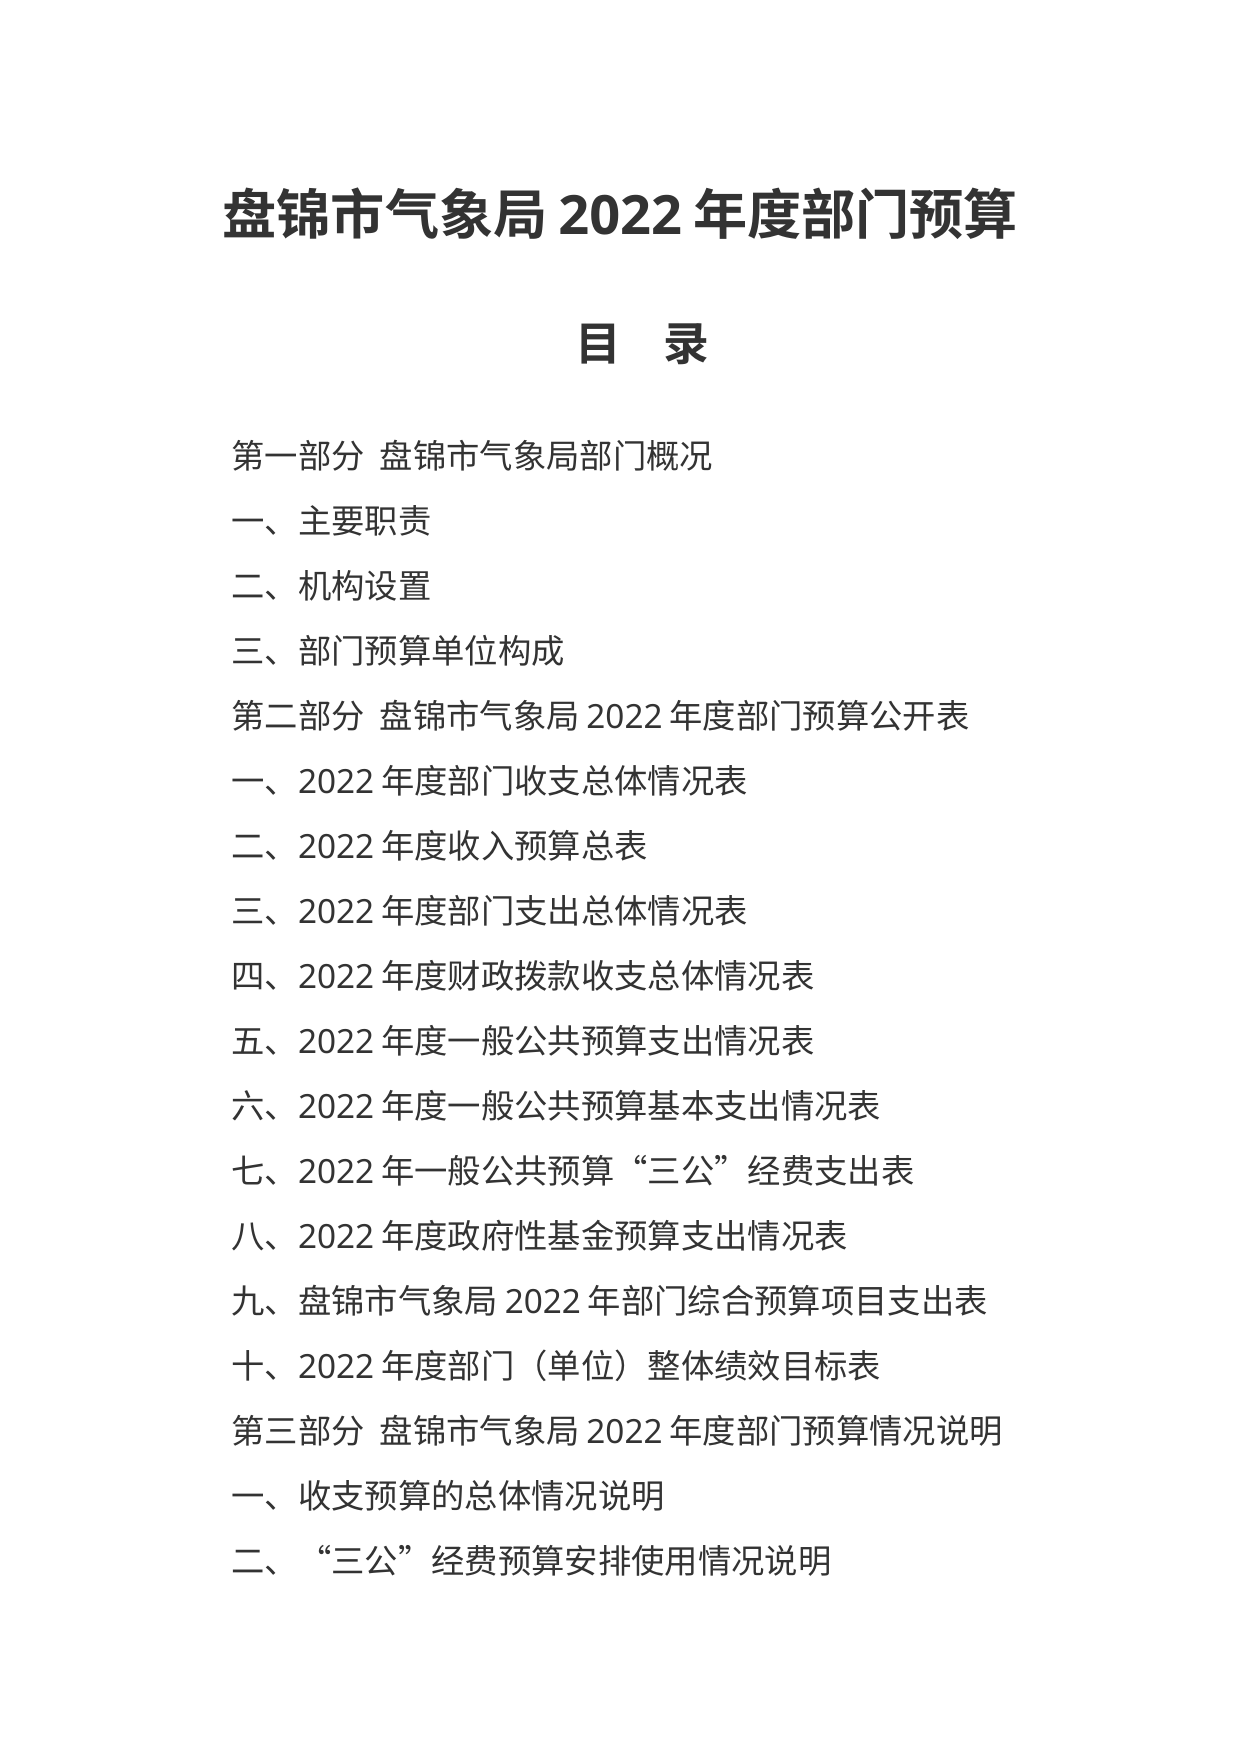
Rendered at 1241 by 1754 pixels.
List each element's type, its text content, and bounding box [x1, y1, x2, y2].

text 九、盘锦市气象局2022年部门综合预算项目支出表 [187, 1267, 1053, 1332]
text 五、2022年度一般公共预算支出情况表 [187, 1007, 1053, 1072]
text 六、2022年度一般公共预算基本支出情况表 [187, 1072, 1053, 1137]
text 一、收支预算的总体情况说明 [187, 1462, 1053, 1527]
text 八、2022年度政府性基金预算支出情况表 [187, 1202, 1053, 1267]
text 一、2022年度部门收支总体情况表 [187, 747, 1053, 812]
text 四、2022年度财政拨款收支总体情况表 [187, 942, 1053, 1007]
text 第三部分 盘锦市气象局2022年度部门预算情况说明 [187, 1397, 1053, 1462]
text 第二部分 盘锦市气象局2022年度部门预算公开表 [187, 682, 1053, 747]
text 三、2022年度部门支出总体情况表 [187, 877, 1053, 942]
text 七、2022年一般公共预算“三公”经费支出表 [187, 1137, 1053, 1202]
text 二、2022年度收入预算总表 [187, 812, 1053, 877]
text 二、“三公”经费预算安排使用情况说明 [187, 1527, 1053, 1592]
text 第一部分 盘锦市气象局部门概况 [187, 422, 1053, 487]
text 一、主要职责 [187, 487, 1053, 552]
text 二、机构设置 [187, 552, 1053, 617]
text 目 录 [187, 292, 1053, 389]
text 三、部门预算单位构成 [187, 617, 1053, 682]
text 十、2022年度部门（单位）整体绩效目标表 [187, 1332, 1053, 1397]
text 盘锦市气象局2022年度部门预算 [187, 162, 1053, 259]
